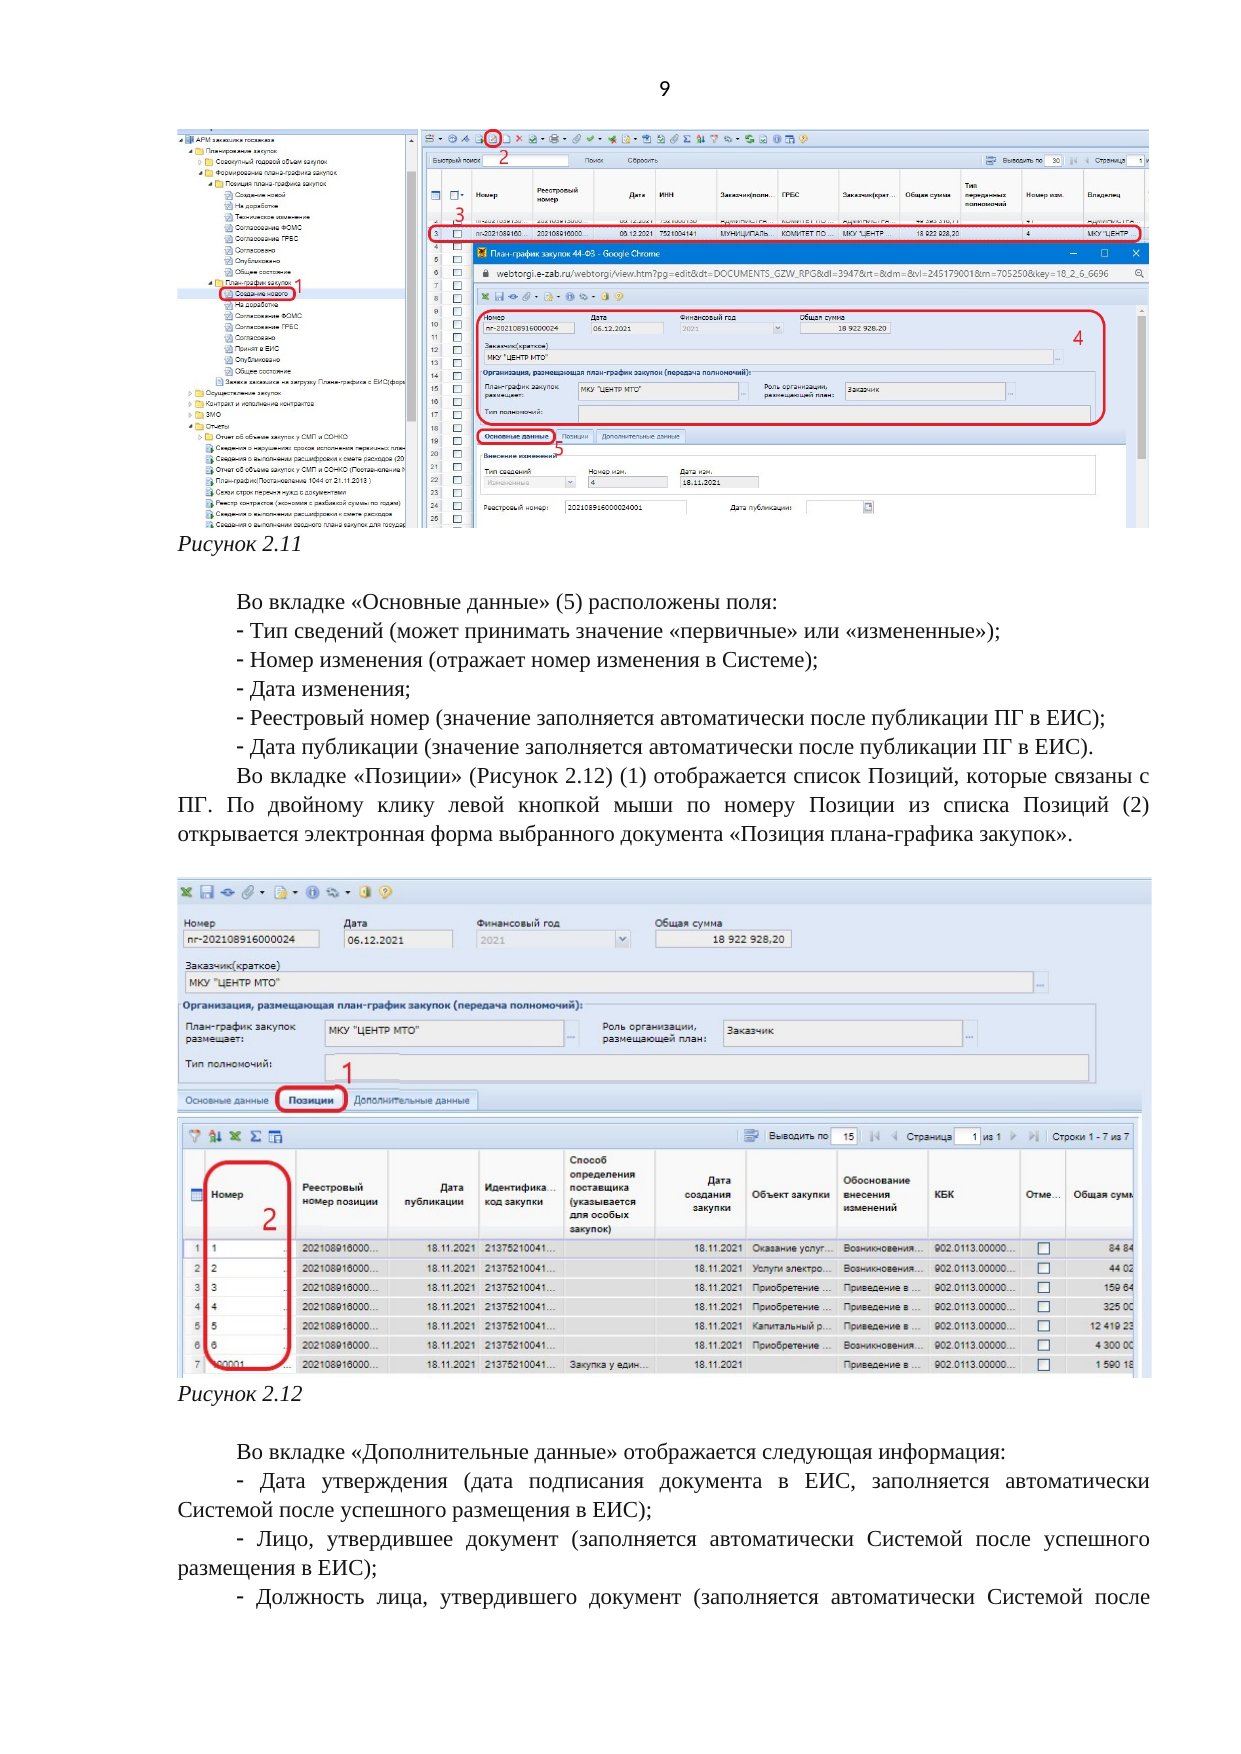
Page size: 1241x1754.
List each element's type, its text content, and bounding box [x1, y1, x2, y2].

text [177, 1583, 1152, 1609]
picture [177, 129, 1149, 528]
text Рисунок 2.11 [177, 530, 1152, 556]
text Во вкладке «Дополнительные данные» отображается следующая информация: [177, 1438, 1152, 1465]
text Во вкладке «Позиции» (Рисунок 2.12) (1) отображается список Позиций, которые связаны с ПГ. По двойному клику левой кнопкой мыши по номеру Позиции из списка Позиций (2) открывается электронная форма выбранного документа «Позиция плана-графика закупок». [177, 762, 1152, 846]
text Реестровый номер (значение заполняется автоматически после публикации ПГ в ЕИС); [177, 704, 1152, 730]
text Рисунок 2.12 [177, 1381, 1152, 1407]
text Дата публикации (значение заполняется автоматически после публикации ПГ в ЕИС). [177, 733, 1152, 759]
text Во вкладке «Основные данные» (5) расположены поля: [177, 588, 1152, 614]
text Тип сведений (может принимать значение «первичные» или «измененные»); [177, 617, 1152, 643]
picture [177, 877, 1152, 1378]
text Номер изменения (отражает номер изменения в Системе); [177, 646, 1152, 672]
text Лицо, утвердившее документ (заполняется автоматически Системой после успешного размещения в ЕИС); [177, 1525, 1152, 1581]
text Дата изменения; [177, 675, 1152, 701]
text Дата утверждения (дата подписания документа в ЕИС, заполняется автоматически Системой после успешного размещения в ЕИС); [177, 1467, 1152, 1523]
